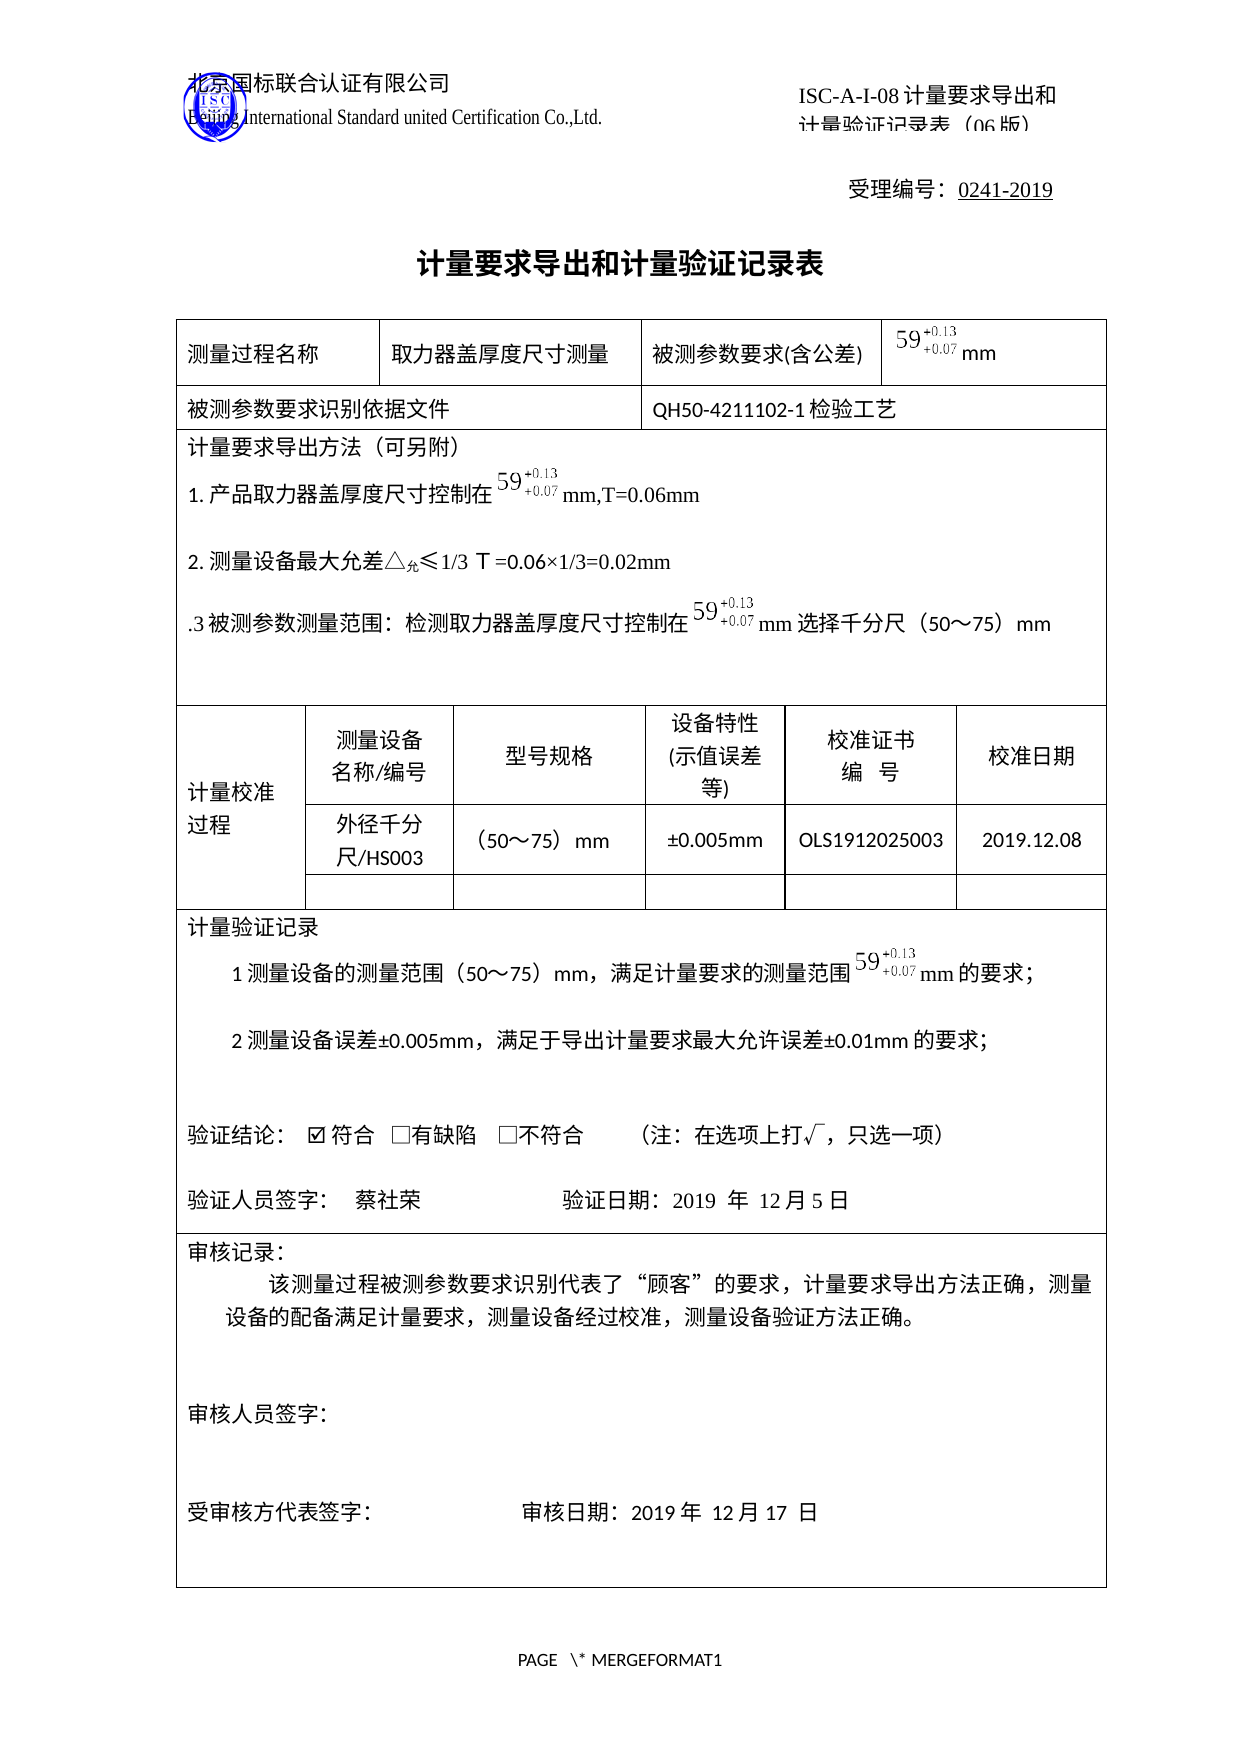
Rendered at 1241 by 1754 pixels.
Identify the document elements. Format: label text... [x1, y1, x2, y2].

table_cell 被测参数要求识别依据文件 [177, 386, 641, 429]
text 计量要求导出和计量验证记录表 [187, 229, 1053, 294]
table_cell 审核记录： 该测量过程被测参数要求识别代表了“顾客”的要求，计量要求导出方法正确，测量设备的配备满足计量要求，测量设备经过校准，测量设备验证方法正确。 审核人员签字： 受审核方代表签字： 审核日期：2019年 12月 17 日 [177, 1234, 1106, 1587]
table_cell 校准日期 [957, 706, 1106, 803]
table_cell 计量验证记录 1测量设备的测量范围（50～75）mm，满足计量要求的测量范围mm的要求； 2测量设备误差±0.005mm，满足于导出计量要求最大允许误差±0.01mm的要求； 验证结论： 符合 □有缺陷 □不符合 （注：在选项上打√，只选一项） 验证人员签字： 蔡社荣 验证日期：2019 年 12月 5 日 [177, 910, 1106, 1233]
table_cell ±0.005mm [646, 805, 784, 873]
table_cell [306, 875, 453, 909]
table_header 取力器盖厚度尺寸测量 [380, 320, 641, 385]
table_cell 设备特性 (示值误差等) [646, 706, 784, 803]
table_cell 2019.12.08 [957, 805, 1106, 873]
table_cell [646, 875, 784, 909]
table_cell [454, 875, 645, 909]
table_header mm [882, 320, 1106, 385]
table_cell 测量设备 名称/编号 [306, 706, 453, 803]
table_cell （50～75）mm [454, 805, 645, 873]
table_cell QH50-4211102-1检验工艺 [642, 386, 1106, 429]
picture [182, 72, 246, 141]
table_cell 计量校准 过程 [177, 706, 305, 909]
table_cell [786, 875, 956, 909]
table_cell 计量要求导出方法（可另附） 1. 产品取力器盖厚度尺寸控制在mm,T=0.06mm 2. 测量设备最大允差△允≤1/3Ｔ=0.06×1/3=0.02mm .3被测参数测量范围：检测取力器盖厚度尺寸控制在mm选择千分尺（50～75）mm [177, 430, 1106, 705]
table_cell OLS1912025003 [786, 805, 956, 873]
table_cell 外径千分尺/HS003 [306, 805, 453, 873]
table_cell 型号规格 [454, 706, 645, 803]
text 受理编号：0241-2019 [187, 172, 1053, 204]
table_header 被测参数要求(含公差) [642, 320, 881, 385]
table_cell 校准证书 编 号 [786, 706, 956, 803]
table_header 测量过程名称 [177, 320, 379, 385]
table_cell [957, 875, 1106, 909]
